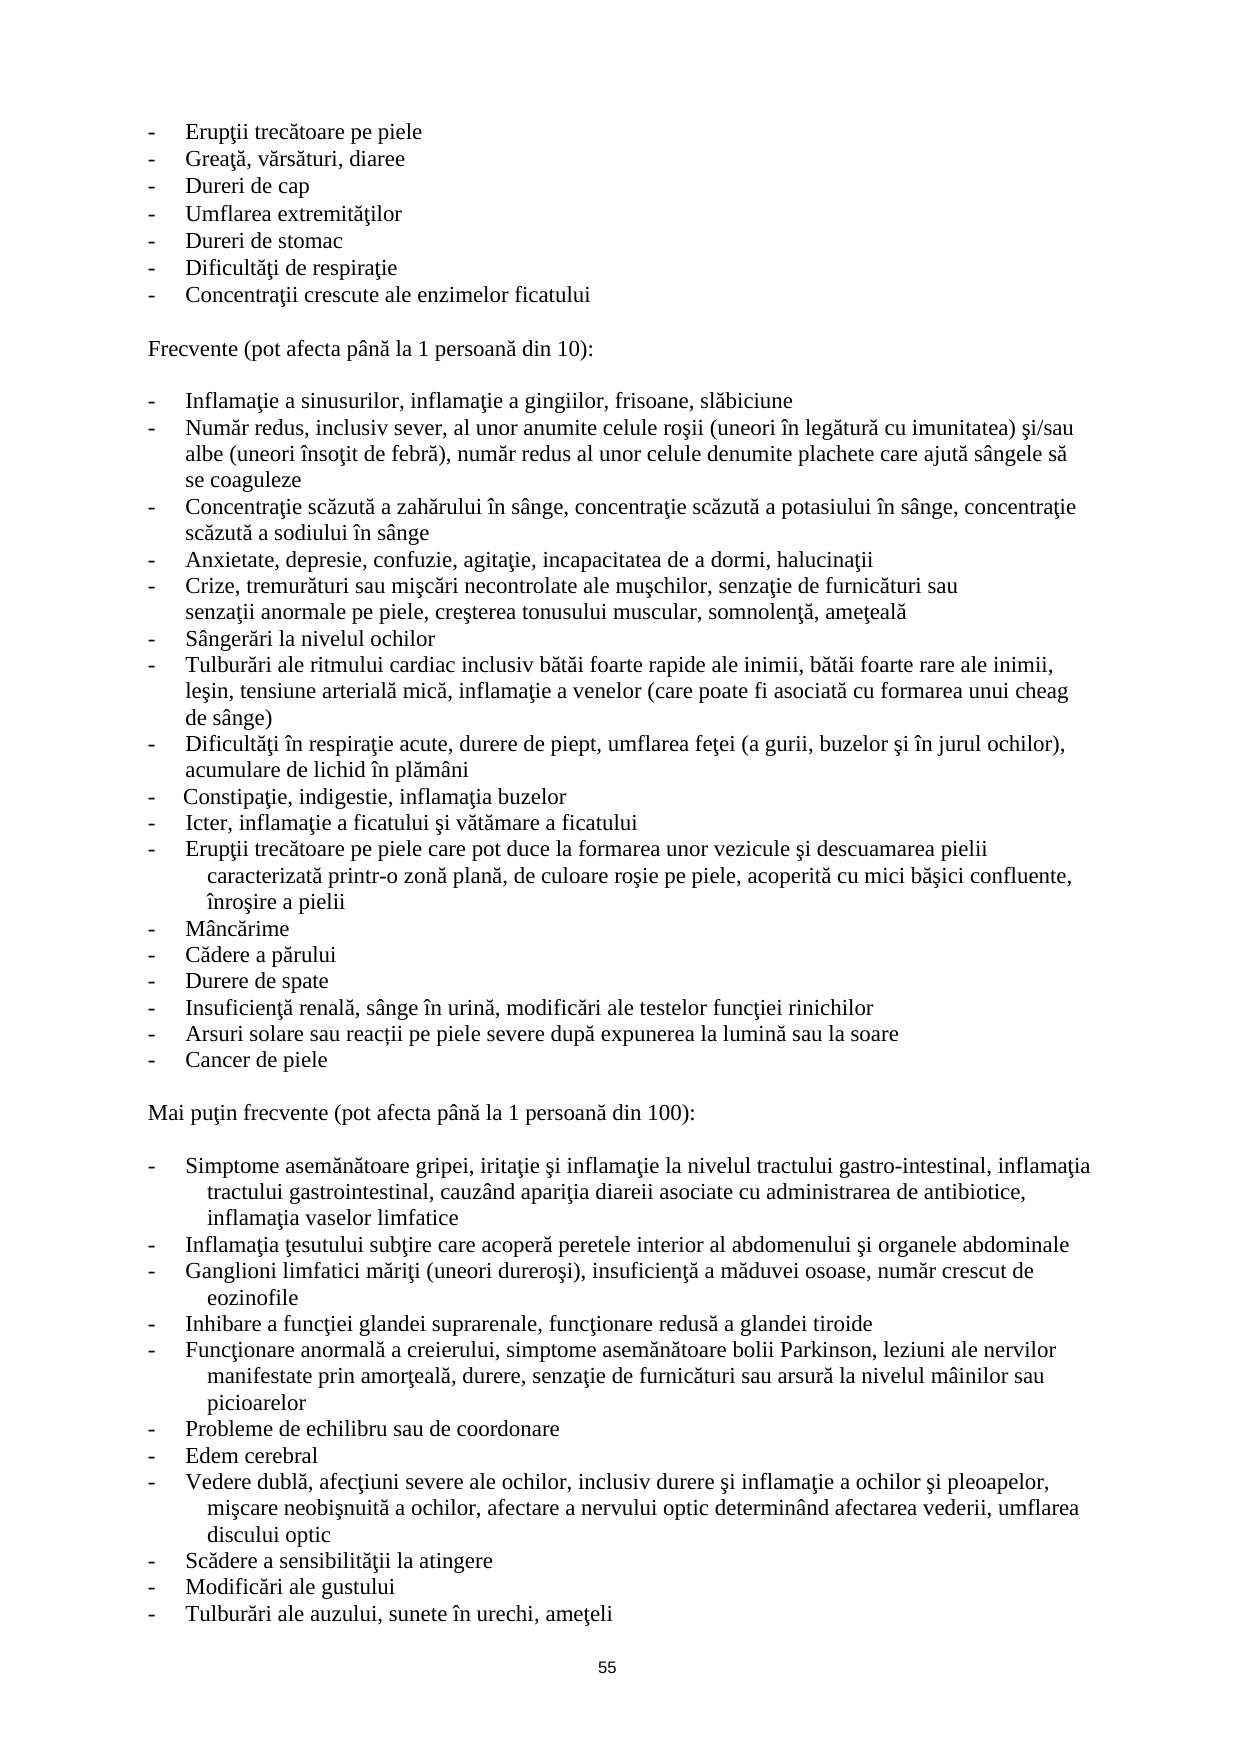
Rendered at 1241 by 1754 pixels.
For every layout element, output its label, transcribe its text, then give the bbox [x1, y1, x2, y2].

list Cădere a părului [148, 941, 1093, 967]
list Mâncărime [148, 914, 1093, 941]
list Greaţă, vărsături, diaree [148, 145, 1093, 172]
list Ganglioni limfatici măriţi (uneori dureroşi), insuficienţă a măduvei osoase, număr crescut de eozinofile [148, 1257, 1092, 1310]
list Dificultăţi de respiraţie [148, 253, 1093, 281]
list Erupţii trecătoare pe piele [148, 118, 1093, 145]
list Insuficienţă renală, sânge în urină, modificări ale testelor funcţiei rinichilor [148, 994, 1093, 1020]
list Dificultăţi în respiraţie acute, durere de piept, umflarea feţei (a gurii, buzelor şi în jurul ochilor), acumulare de lichid în plămâni [148, 730, 1093, 783]
list Tulburări ale auzului, sunete în urechi, ameţeli [148, 1600, 1092, 1626]
list Tulburări ale ritmului cardiac inclusiv bătăi foarte rapide ale inimii, bătăi foarte rare ale inimii, leşin, tensiune arterială mică, inflamaţie a venelor (care poate fi asociată cu formarea unui cheag de sânge) [148, 651, 1093, 730]
list Număr redus, inclusiv sever, al unor anumite celule roşii (uneori în legătură cu imunitatea) şi/sau albe (uneori însoţit de febră), număr redus al unor celule denumite plachete care ajută sângele să se coaguleze [148, 414, 1093, 493]
list Vedere dublă, afecţiuni severe ale ochilor, inclusiv durere şi inflamaţie a ochilor şi pleoapelor, mişcare neobişnuită a ochilor, afectare a nervului optic determinând afectarea vederii, umflarea discului optic [148, 1468, 1092, 1547]
list Probleme de echilibru sau de coordonare [148, 1415, 1092, 1442]
text Mai puţin frecvente (pot afecta până la 1 persoană din 100): [148, 1099, 1093, 1125]
list Constipaţie, indigestie, inflamaţia buzelor [148, 783, 1093, 809]
list Dureri de stomac [148, 226, 1093, 253]
list Inflamaţie a sinusurilor, inflamaţie a gingiilor, frisoane, slăbiciune [148, 387, 1093, 414]
list Inhibare a funcţiei glandei suprarenale, funcţionare redusă a glandei tiroide [148, 1310, 1093, 1336]
list Concentraţie scăzută a zahărului în sânge, concentraţie scăzută a potasiului în sânge, concentraţie scăzută a sodiului în sânge [148, 493, 1093, 546]
list Umflarea extremităţilor [148, 199, 1093, 226]
list Crize, tremurături sau mişcări necontrolate ale muşchilor, senzaţie de furnicături sau senzaţii anormale pe piele, creşterea tonusului muscular, somnolenţă, ameţeală [148, 572, 990, 625]
list Cancer de piele [148, 1046, 1092, 1073]
list Simptome asemănătoare gripei, iritaţie şi inflamaţie la nivelul tractului gastro-intestinal, inflamaţia tractului gastrointestinal, cauzând apariţia diareii asociate cu administrarea de antibiotice, inflamaţia vaselor limfatice [148, 1152, 1092, 1231]
list Scădere a sensibilităţii la atingere [148, 1547, 1092, 1573]
list Sângerări la nivelul ochilor [148, 625, 990, 651]
list Funcţionare anormală a creierului, simptome asemănătoare bolii Parkinson, leziuni ale nervilor manifestate prin amorţeală, durere, senzaţie de furnicături sau arsură la nivelul mâinilor sau picioarelor [148, 1336, 1092, 1415]
list Erupţii trecătoare pe piele care pot duce la formarea unor vezicule şi descuamarea pielii caracterizată printr-o zonă plană, de culoare roşie pe piele, acoperită cu mici băşici confluente, înroşire a pielii [148, 836, 1093, 914]
list Concentraţii crescute ale enzimelor ficatului [148, 281, 1093, 308]
list Inflamaţia ţesutului subţire care acoperă peretele interior al abdomenului şi organele abdominale [148, 1231, 1092, 1257]
list Dureri de cap [148, 172, 1093, 199]
list Modificări ale gustului [148, 1573, 1092, 1600]
text Frecvente (pot afecta până la 1 persoană din 10): [148, 335, 1092, 361]
list Edem cerebral [148, 1442, 1092, 1468]
list Durere de spate [148, 967, 1093, 994]
list Icter, inflamaţie a ficatului şi vătămare a ficatului [148, 809, 1093, 836]
list Anxietate, depresie, confuzie, agitaţie, incapacitatea de a dormi, halucinaţii [148, 546, 1093, 572]
list Arsuri solare sau reacții pe piele severe după expunerea la lumină sau la soare [148, 1020, 1092, 1046]
